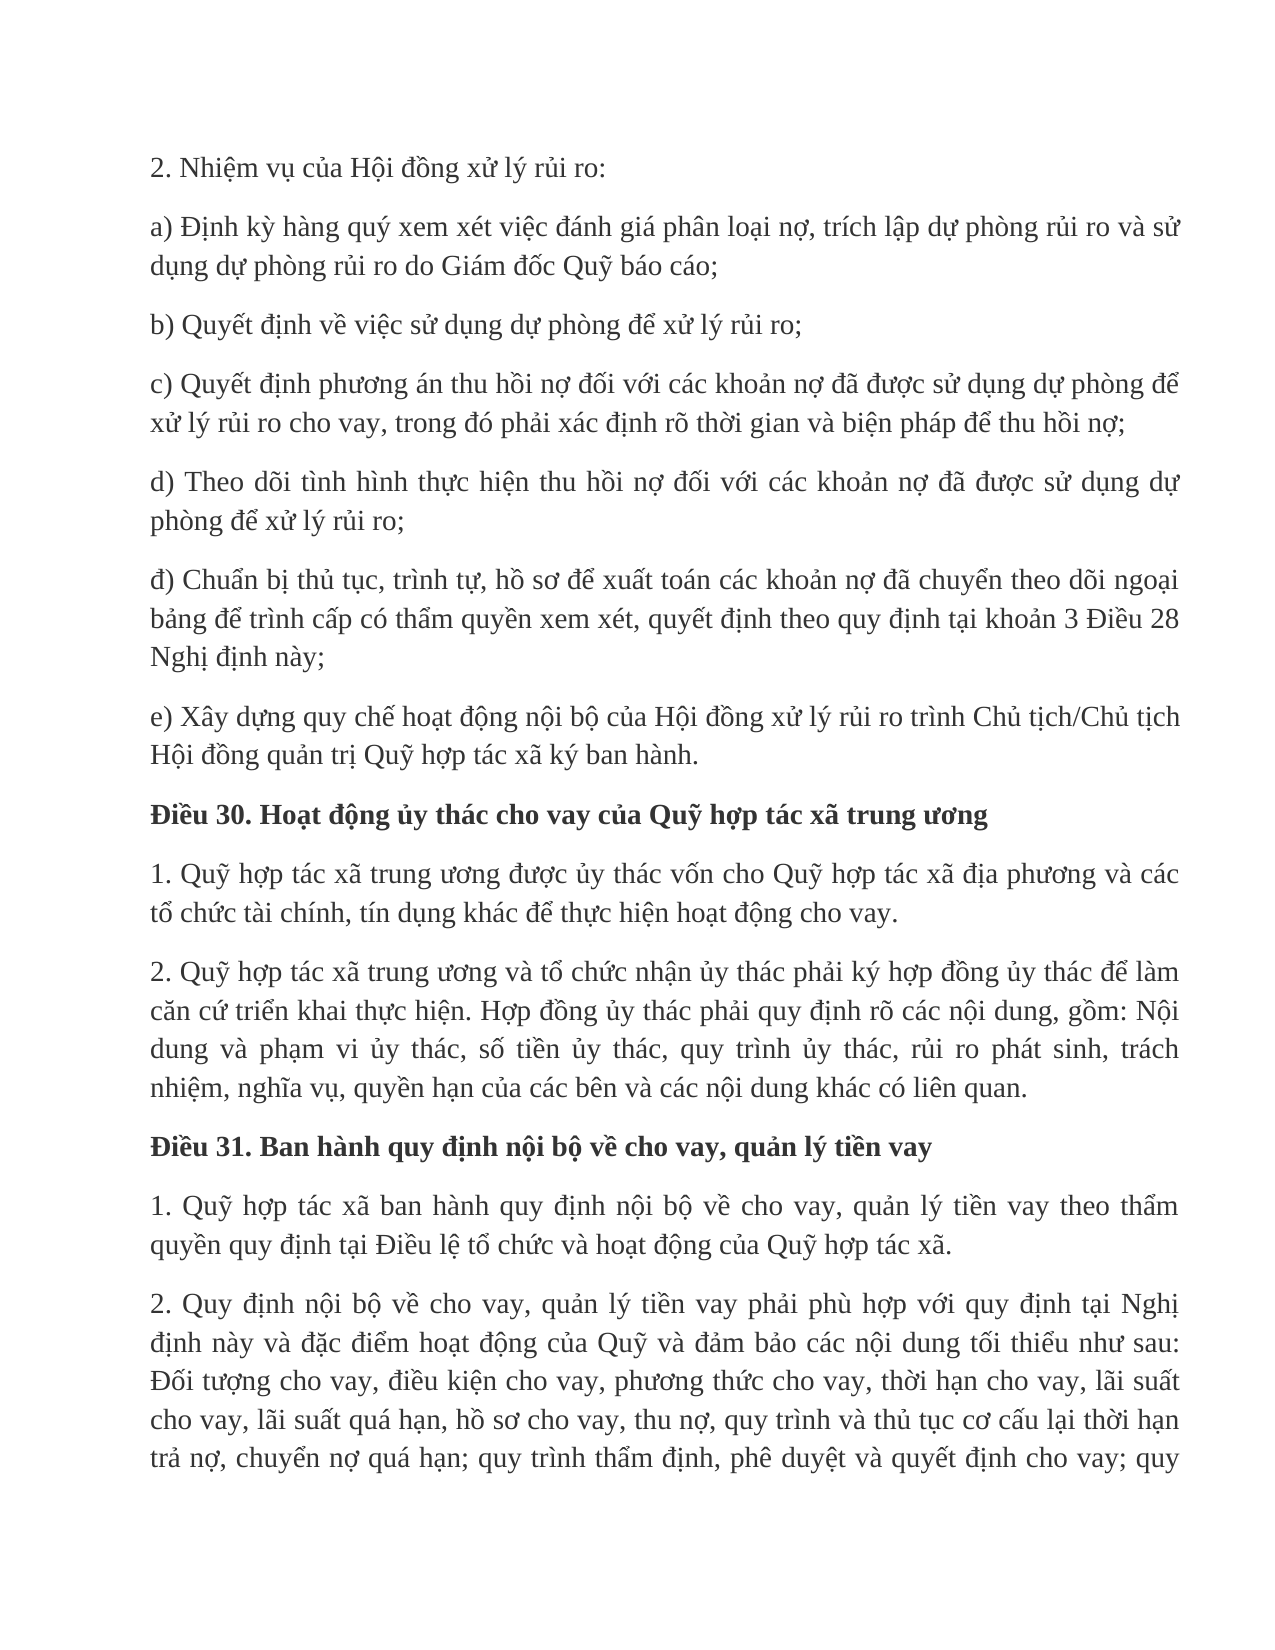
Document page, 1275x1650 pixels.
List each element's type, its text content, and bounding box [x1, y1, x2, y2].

text b) Quyết định về việc sử dụng dự phòng để xử lý rủi ro; [150, 307, 1181, 341]
text 1. Quỹ hợp tác xã trung ương được ủy thác vốn cho Quỹ hợp tác xã địa phương và các tổ chức tài chính, tín dụng khác để thực hiện hoạt động cho vay. [150, 856, 1181, 928]
text d) Theo dõi tình hình thực hiện thu hồi nợ đối với các khoản nợ đã được sử dụng dự phòng để xử lý rủi ro; [150, 464, 1181, 537]
text 1. Quỹ hợp tác xã ban hành quy định nội bộ về cho vay, quản lý tiền vay theo thẩm quyền quy định tại Điều lệ tổ chức và hoạt động của Quỹ hợp tác xã. [150, 1188, 1181, 1261]
text e) Xây dựng quy chế hoạt động nội bộ của Hội đồng xử lý rủi ro trình Chủ tịch/Chủ tịch Hội đồng quản trị Quỹ hợp tác xã ký ban hành. [150, 699, 1181, 771]
text 2. Quỹ hợp tác xã trung ương và tổ chức nhận ủy thác phải ký hợp đồng ủy thác để làm căn cứ triển khai thực hiện. Hợp đồng ủy thác phải quy định rõ các nội dung, gồm: Nội dung và phạm vi ủy thác, số tiền ủy thác, quy trình ủy thác, rủi ro phát sinh, trách nhiệm, nghĩa vụ, quyền hạn của các bên và các nội dung khác có liên quan. [150, 954, 1181, 1103]
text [150, 1286, 1181, 1474]
text đ) Chuẩn bị thủ tục, trình tự, hồ sơ để xuất toán các khoản nợ đã chuyển theo dõi ngoại bảng để trình cấp có thẩm quyền xem xét, quyết định theo quy định tại khoản 3 Điều 28 Nghị định này; [150, 562, 1181, 673]
text a) Định kỳ hàng quý xem xét việc đánh giá phân loại nợ, trích lập dự phòng rủi ro và sử dụng dự phòng rủi ro do Giám đốc Quỹ báo cáo; [150, 209, 1181, 281]
text 2. Nhiệm vụ của Hội đồng xử lý rủi ro: [150, 150, 1181, 183]
text Điều 31. Ban hành quy định nội bộ về cho vay, quản lý tiền vay [150, 1129, 1181, 1163]
text c) Quyết định phương án thu hồi nợ đối với các khoản nợ đã được sử dụng dự phòng để xử lý rủi ro cho vay, trong đó phải xác định rõ thời gian và biện pháp để thu hồi nợ; [150, 367, 1181, 439]
text Điều 30. Hoạt động ủy thác cho vay của Quỹ hợp tác xã trung ương [150, 797, 1181, 830]
